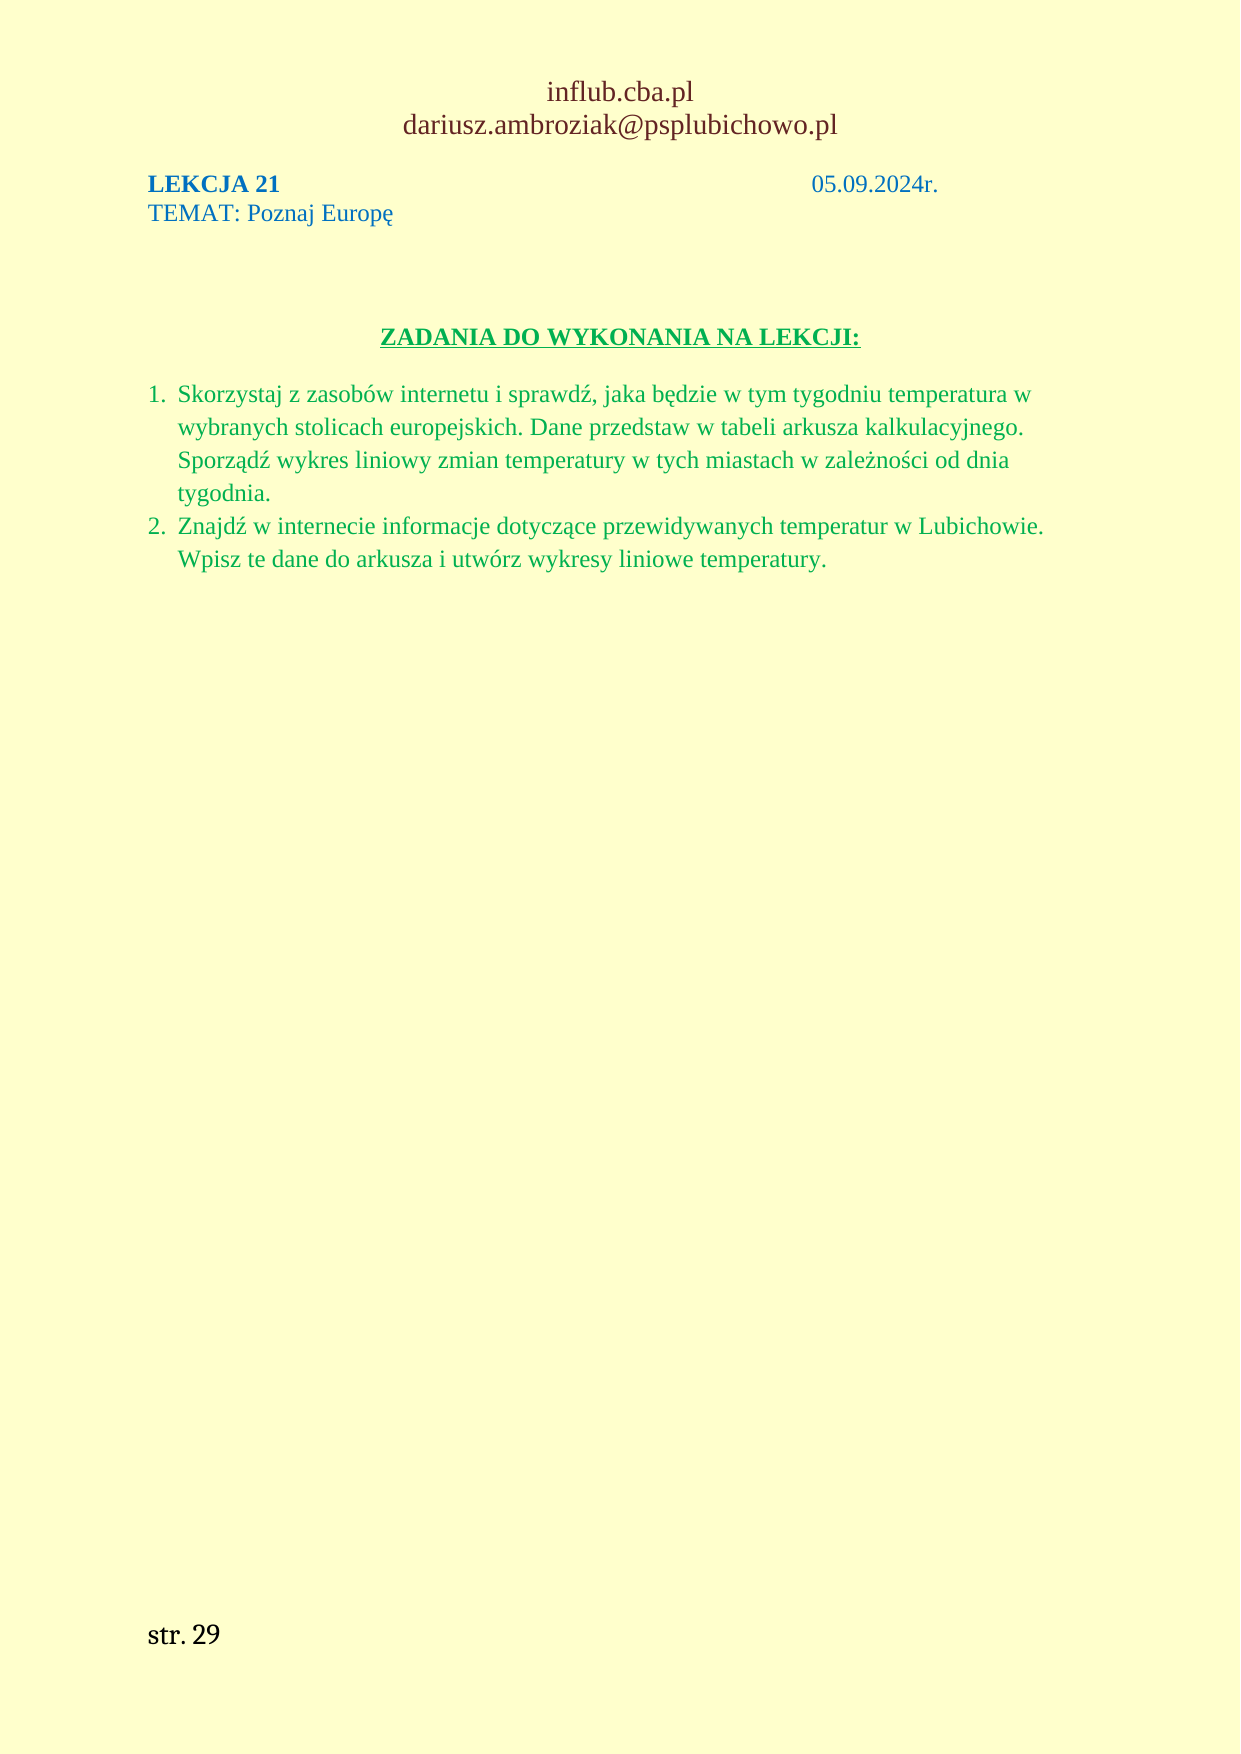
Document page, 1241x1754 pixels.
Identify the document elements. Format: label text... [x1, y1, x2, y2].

list Znajdź w internecie informacje dotyczące przewidywanych temperatur w Lubichowie. Wpisz te dane do arkusza i utwórz wykresy liniowe temperatury. [148, 511, 1093, 573]
text LEKCJA 21 05.09.2024r. [148, 169, 1093, 198]
text TEMAT: Poznaj Europę [148, 198, 1093, 227]
list Skorzystaj z zasobów internetu i sprawdź, jaka będzie w tym tygodniu temperatura w wybranych stolicach europejskich. Dane przedstaw w tabeli arkusza kalkulacyjnego. Sporządź wykres liniowy zmian temperatury w tych miastach w zależności od dnia tygodnia. [148, 379, 1093, 507]
text ZADANIA DO WYKONANIA NA LEKCJI: [148, 322, 1093, 351]
